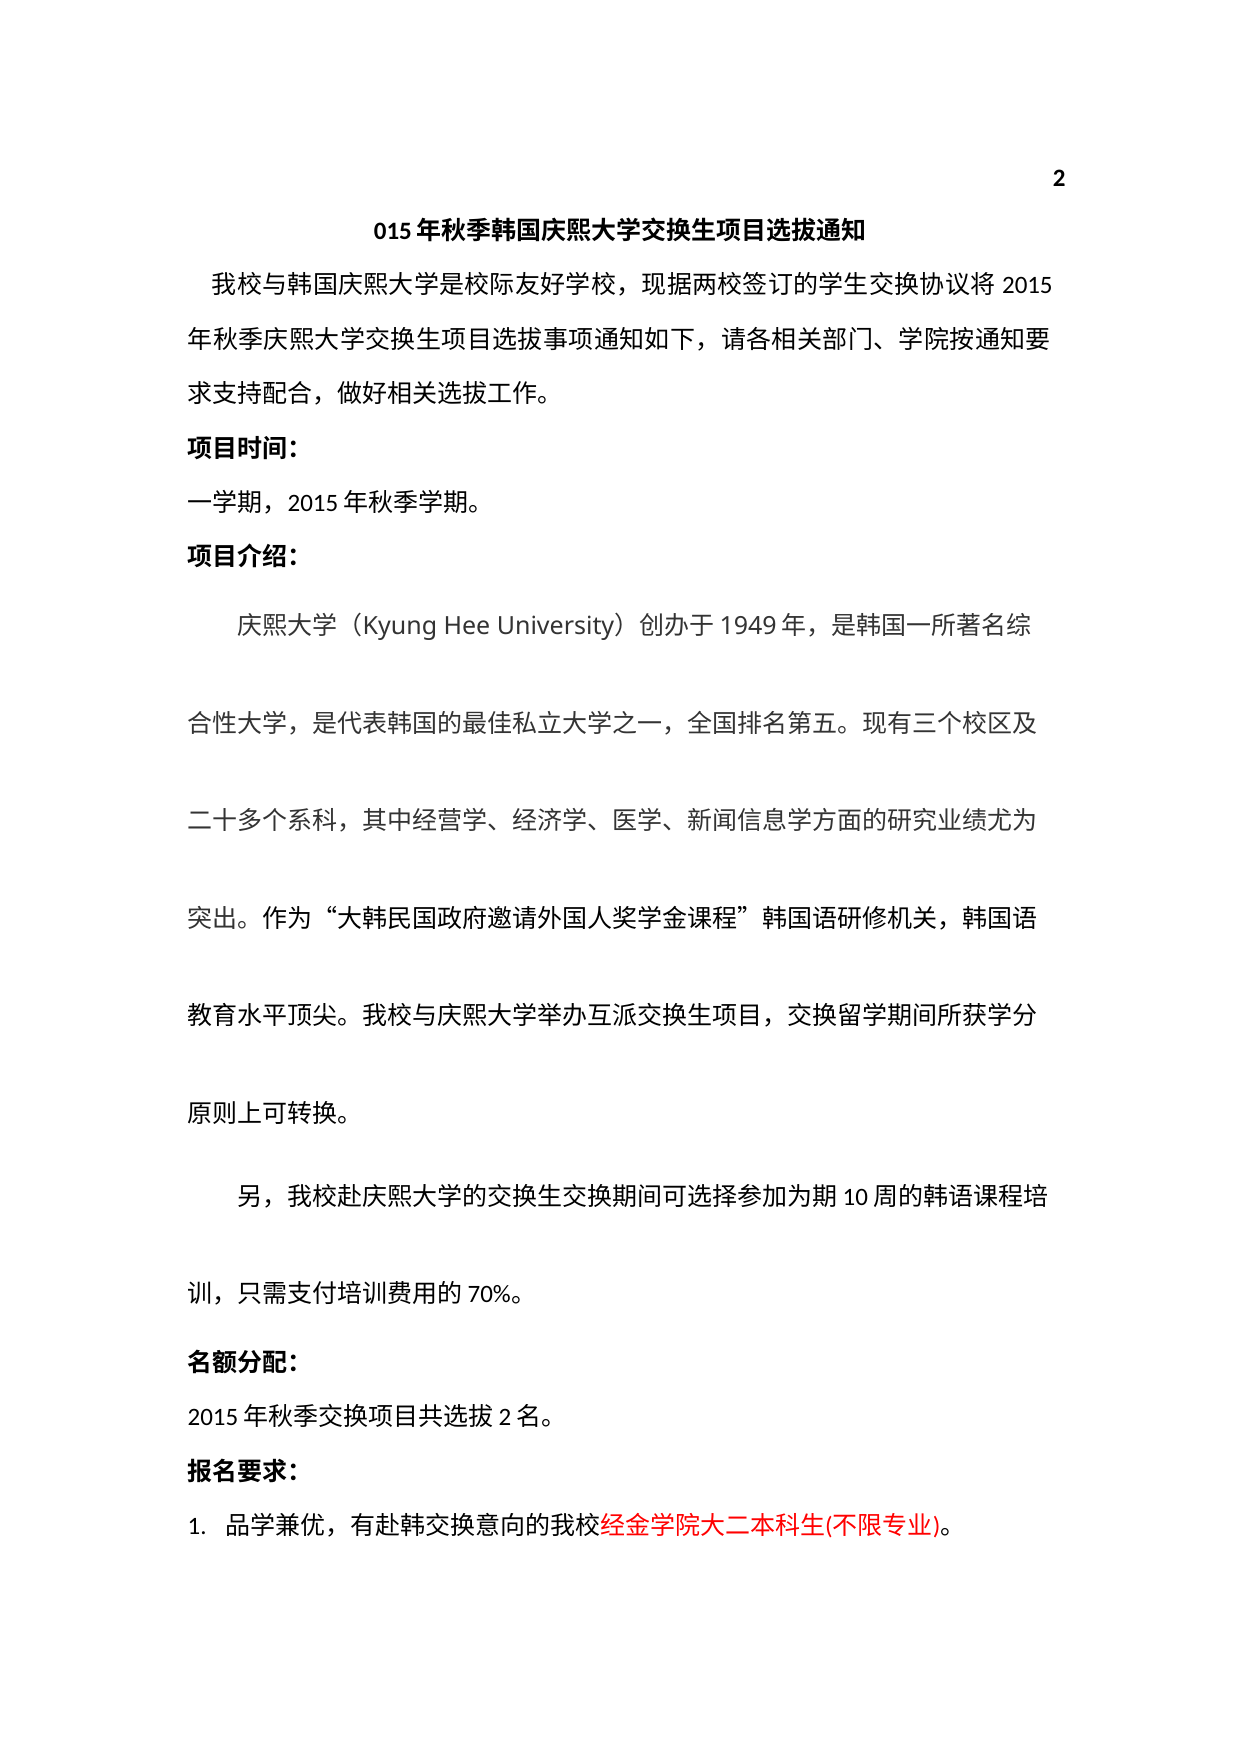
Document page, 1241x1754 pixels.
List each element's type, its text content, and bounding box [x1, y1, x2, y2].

text 一学期，2015年秋季学期。 [187, 482, 1053, 519]
text 项目介绍： [187, 537, 1053, 573]
text 2015年秋季韩国庆熙大学交换生项目选拔通知 [187, 162, 1053, 247]
text 报名要求： [187, 1451, 1053, 1487]
text 我校与韩国庆熙大学是校际友好学校，现据两校签订的学生交换协议将2015年秋季庆熙大学交换生项目选拔事项通知如下，请各相关部门、学院按通知要求支持配合，做好相关选拔工作。 [187, 265, 1053, 410]
text 项目时间： [187, 428, 1053, 464]
text 名额分配： [187, 1342, 1053, 1379]
text 庆熙大学（Kyung Hee University）创办于1949年，是韩国一所著名综合性大学，是代表韩国的最佳私立大学之一，全国排名第五。现有三个校区及二十多个系科，其中经营学、经济学、医学、新闻信息学方面的研究业绩尤为突出。作为“大韩民国政府邀请外国人奖学金课程”韩国语研修机关，韩国语教育水平顶尖。我校与庆熙大学举办互派交换生项目，交换留学期间所获学分原则上可转换。 [187, 591, 1053, 1144]
text 2015年秋季交换项目共选拔2名。 [187, 1397, 1053, 1433]
text 另，我校赴庆熙大学的交换生交换期间可选择参加为期10周的韩语课程培训，只需支付培训费用的70%。 [187, 1162, 1053, 1324]
list 品学兼优，有赴韩交换意向的我校经金学院大二本科生(不限专业)。 [187, 1506, 1053, 1542]
